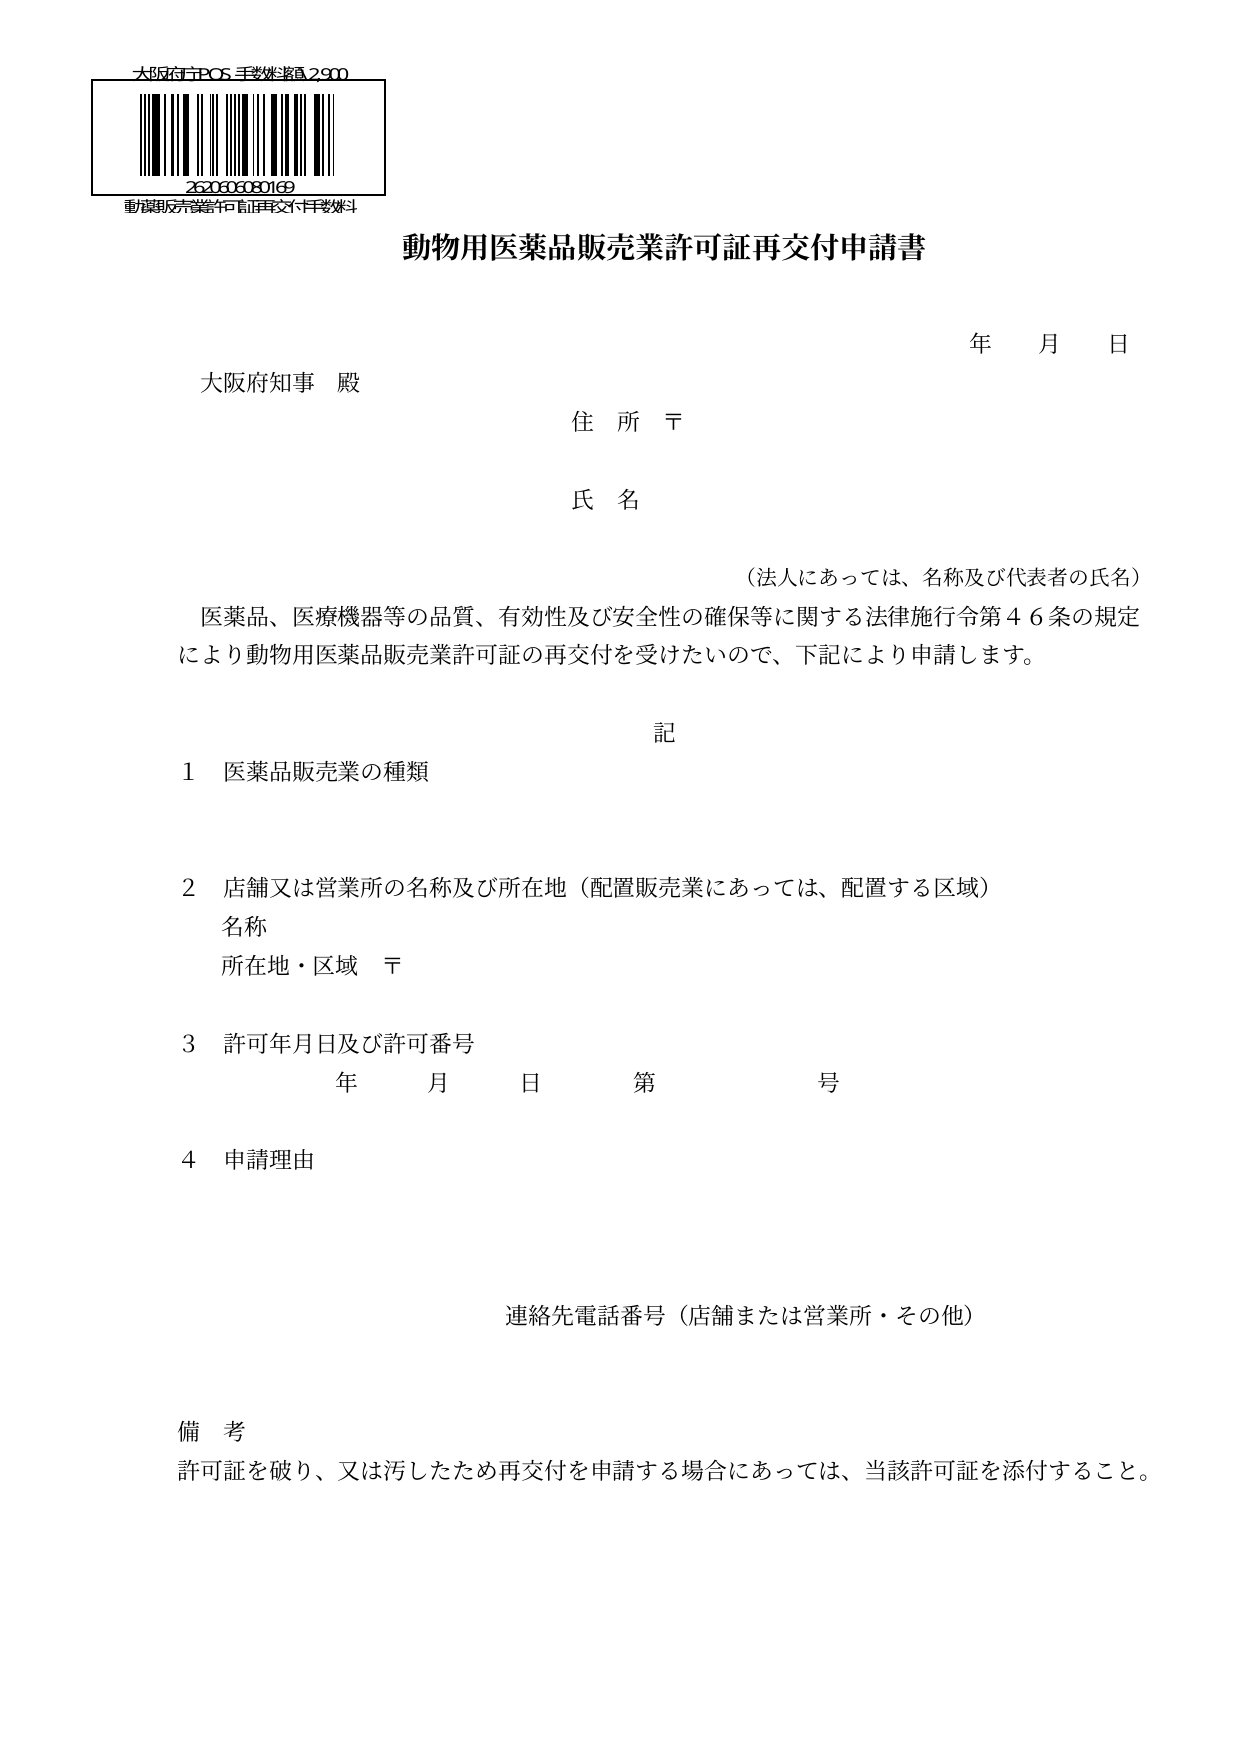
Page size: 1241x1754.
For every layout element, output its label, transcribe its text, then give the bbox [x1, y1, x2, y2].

text 連絡先電話番号（店舗または営業所・その他） [505, 1295, 1152, 1334]
text 住 所 〒 [571, 401, 1152, 440]
text 医薬品、医療機器等の品質、有効性及び安全性の確保等に関する法律施行令第４６条の規定により動物用医薬品販売業許可証の再交付を受けたいので、下記により申請します。 [177, 596, 1152, 673]
subtitle 記 [177, 712, 1152, 751]
text 動物用医薬品販売業許可証再交付申請書 [177, 207, 1152, 285]
text １ 医薬品販売業の種類 [177, 751, 1152, 790]
text 氏 名 [571, 479, 1152, 518]
text 名称 [221, 906, 1152, 945]
text （法人にあっては、名称及び代表者の氏名） [177, 557, 1152, 596]
text ２ 店舗又は営業所の名称及び所在地（配置販売業にあっては、配置する区域） [177, 868, 1152, 906]
text 許可証を破り、又は汚したため再交付を申請する場合にあっては、当該許可証を添付すること。 [177, 1450, 1152, 1489]
text 大阪府知事 殿 [177, 362, 1152, 401]
text 年 月 日 [177, 324, 1130, 362]
text 所在地・区域 〒 [221, 945, 1152, 984]
text 年 月 日 第 号 [221, 1062, 1152, 1101]
text ４ 申請理由 [177, 1139, 1152, 1178]
text 備 考 [177, 1412, 1152, 1450]
text ３ 許可年月日及び許可番号 [177, 1023, 1152, 1062]
